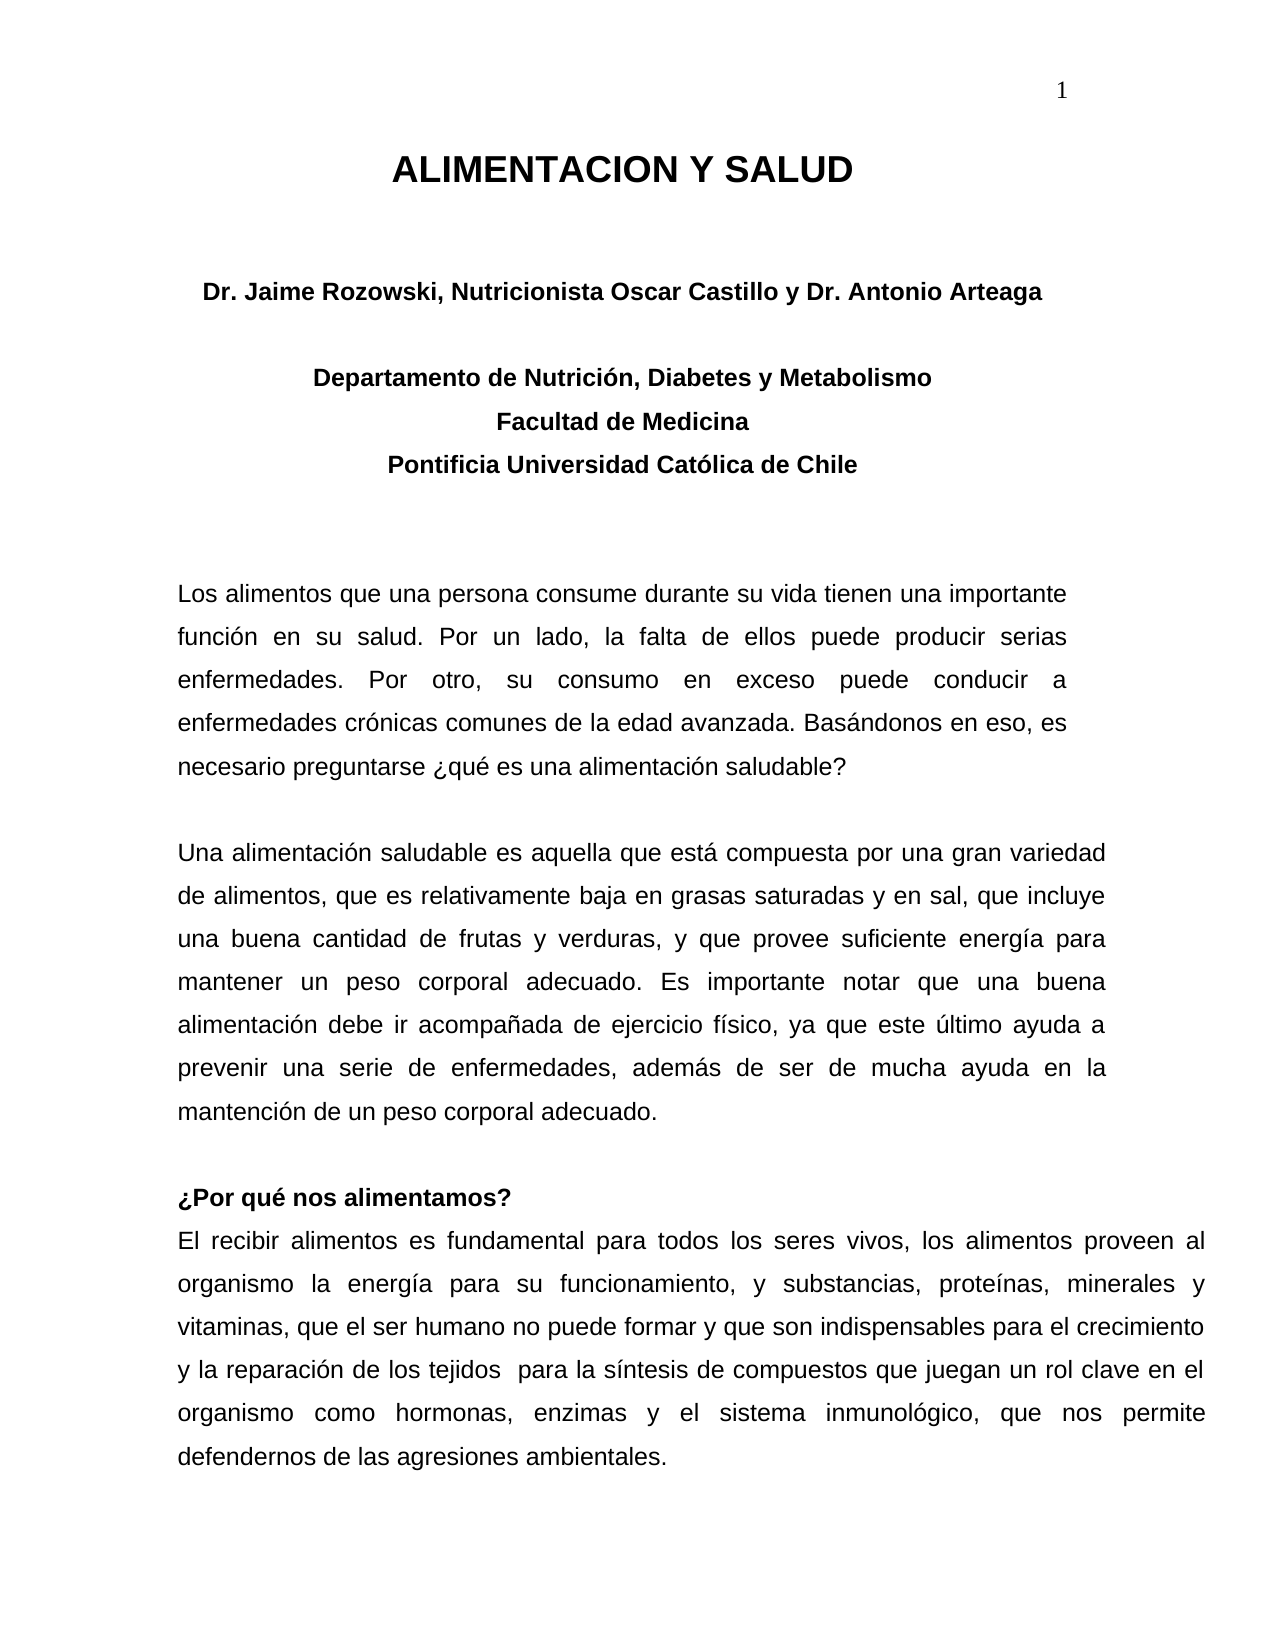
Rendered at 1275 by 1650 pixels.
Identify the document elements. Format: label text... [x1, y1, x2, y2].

text ¿Por qué nos alimentamos? [148, 1183, 1237, 1211]
text El recibir alimentos es fundamental para todos los seres vivos, los alimentos proveen al organismo la energía para su funcionamiento, y substancias, proteínas, minerales y vitaminas, que el ser humano no puede formar y que son indispensables para el crecimiento y la reparación de los tejidos para la síntesis de compuestos que juegan un rol clave en el organismo como hormonas, enzimas y el sistema inmunológico, que nos permite defendernos de las agresiones ambientales. [177, 1226, 1207, 1470]
text Una alimentación saludable es aquella que está compuesta por una gran variedad de alimentos, que es relativamente baja en grasas saturadas y en sal, que incluye una buena cantidad de frutas y verduras, y que provee suficiente energía para mantener un peso corporal adecuado. Es importante notar que una buena alimentación debe ir acompañada de ejercicio físico, ya que este último ayuda a prevenir una serie de enfermedades, además de ser de mucha ayuda en la mantención de un peso corporal adecuado. [177, 838, 1107, 1125]
title ALIMENTACION Y SALUD [148, 148, 1068, 191]
text Facultad de Medicina [148, 406, 1068, 435]
text Departamento de Nutrición, Diabetes y Metabolismo [148, 363, 1068, 392]
text Dr. Jaime Rozowski, Nutricionista Oscar Castillo y Dr. Antonio Arteaga [148, 277, 1068, 306]
subtitle Pontificia Universidad Católica de Chile [148, 449, 1068, 478]
text Los alimentos que una persona consume durante su vida tienen una importante función en su salud. Por un lado, la falta de ellos puede producir serias enfermedades. Por otro, su consumo en exceso puede conducir a enfermedades crónicas comunes de la edad avanzada. Basándonos en eso, es necesario preguntarse ¿qué es una alimentación saludable? [177, 579, 1068, 780]
